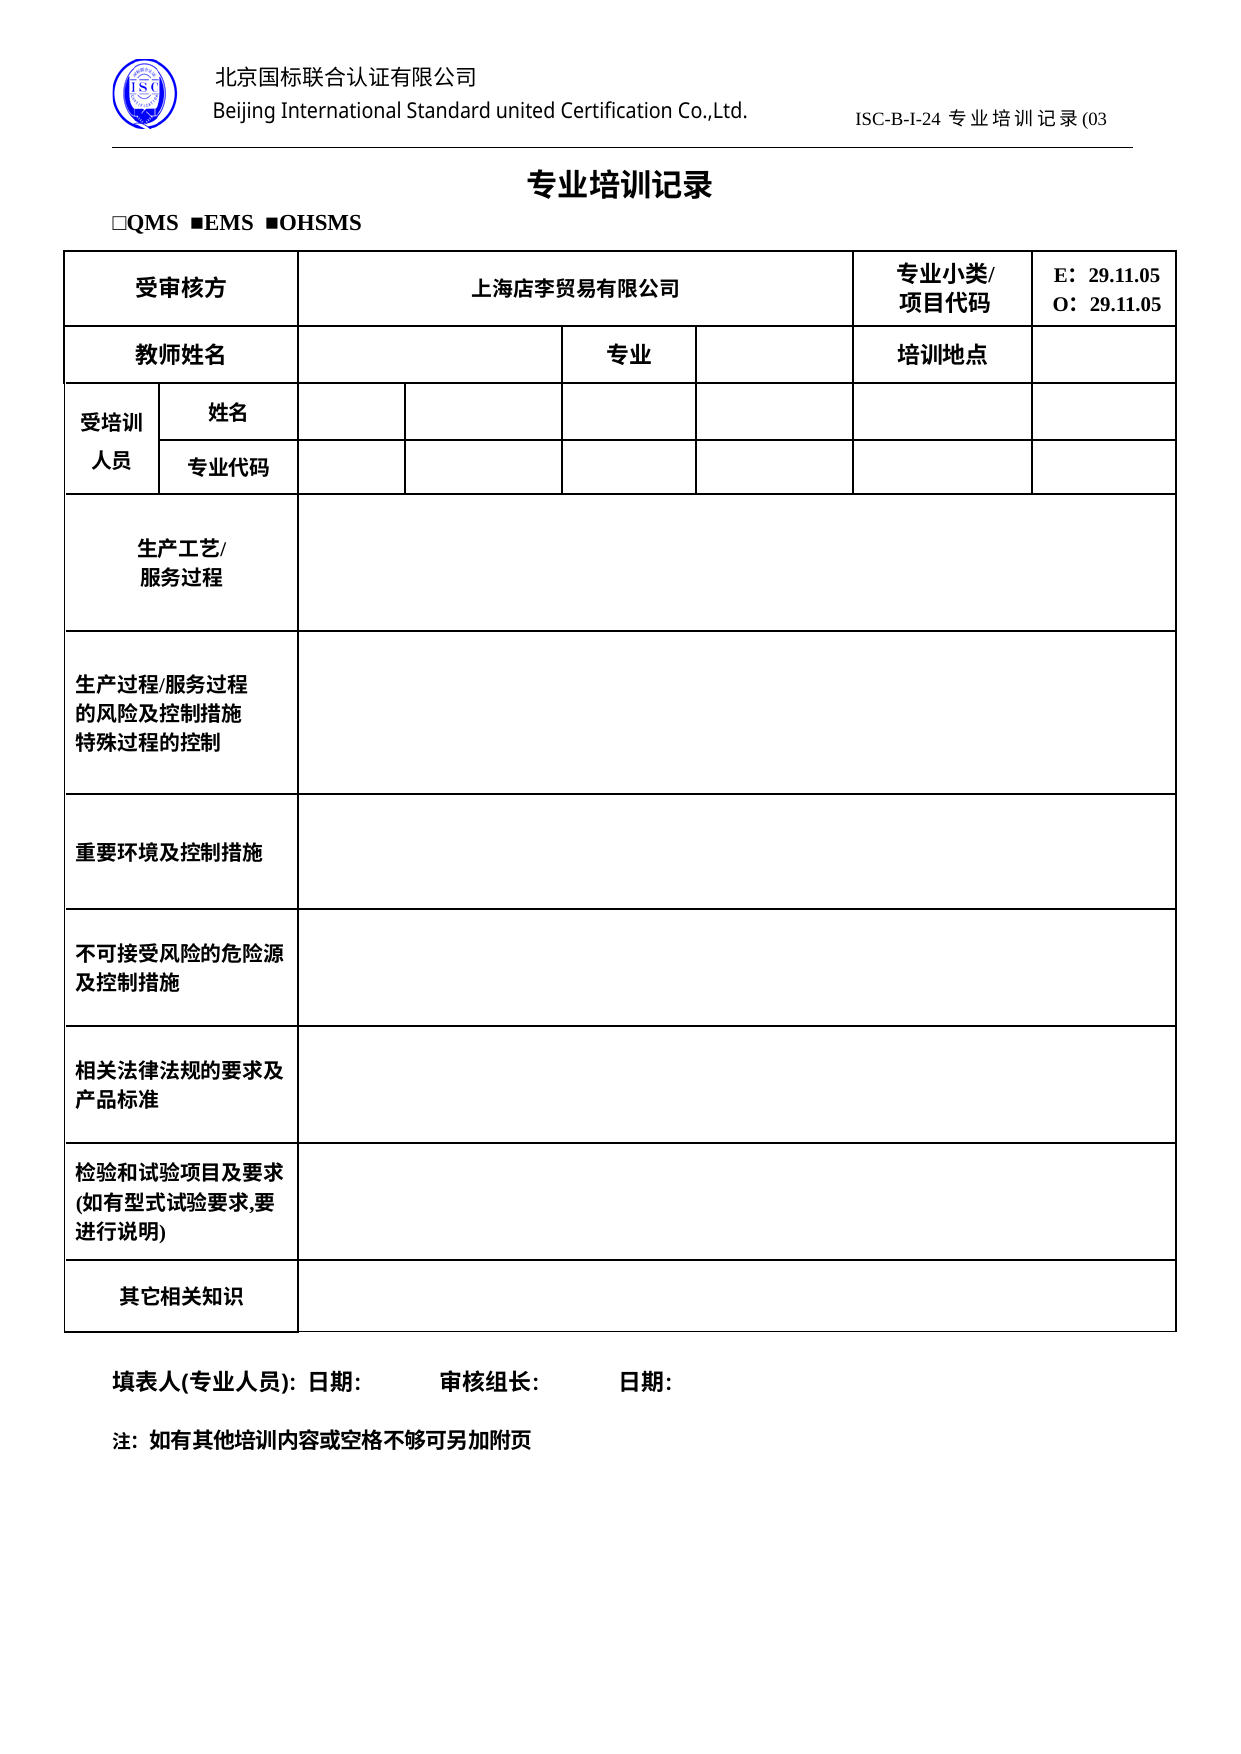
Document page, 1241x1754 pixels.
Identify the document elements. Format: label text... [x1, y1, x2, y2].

table_cell 相关法律法规的要求及产品标准 [65, 1026, 297, 1142]
table_cell [299, 910, 1175, 1025]
table_cell 重要环境及控制措施 [65, 794, 297, 907]
table_cell 教师姓名 [65, 327, 297, 382]
table_cell 检验和试验项目及要求(如有型式试验要求,要进行说明) [65, 1143, 297, 1258]
table_cell [299, 384, 404, 439]
table_cell [854, 384, 1031, 439]
table_cell [299, 441, 404, 492]
table_cell [299, 1261, 1175, 1331]
table_cell [563, 441, 695, 492]
table_cell 不可接受风险的危险源及控制措施 [65, 909, 297, 1025]
table_cell [1033, 384, 1175, 439]
table_cell [299, 1027, 1175, 1142]
table_cell [299, 632, 1175, 793]
table_cell [406, 384, 561, 439]
table_header 受审核方 [65, 252, 297, 324]
table_cell [1033, 327, 1175, 382]
table_cell [1033, 441, 1175, 492]
table_cell 培训地点 [854, 327, 1031, 382]
table_cell [299, 1144, 1175, 1258]
table_cell [697, 327, 852, 382]
picture [112, 59, 180, 128]
table_cell 姓名 [160, 384, 297, 439]
table_cell 专业 [563, 327, 695, 382]
text 专业培训记录 [112, 166, 1128, 204]
text 填表人(专业人员)：日期： 审核组长： 日期： [112, 1364, 1128, 1398]
table_header E：29.11.05 O：29.11.05 [1033, 252, 1175, 324]
text 注：如有其他培训内容或空格不够可另加附页 [112, 1423, 1128, 1455]
table_cell [299, 327, 561, 382]
table_cell 生产过程/服务过程 的风险及控制措施 特殊过程的控制 [65, 631, 297, 793]
table_cell [406, 441, 561, 492]
table_cell 受培训人员 [65, 383, 158, 492]
text □QMS ■EMS ■OHSMS [112, 204, 1128, 237]
table_cell [854, 441, 1031, 492]
table_cell 生产工艺/ 服务过程 [65, 494, 297, 630]
table_header 上海店李贸易有限公司 [299, 252, 852, 324]
table_cell [299, 795, 1175, 907]
table_cell 其它相关知识 [65, 1260, 297, 1331]
table_cell [299, 495, 1175, 630]
table_header 专业小类/ 项目代码 [854, 252, 1031, 324]
table_cell [697, 441, 852, 492]
table_cell [697, 384, 852, 439]
table_cell [563, 384, 695, 439]
table_cell 专业代码 [160, 441, 297, 492]
